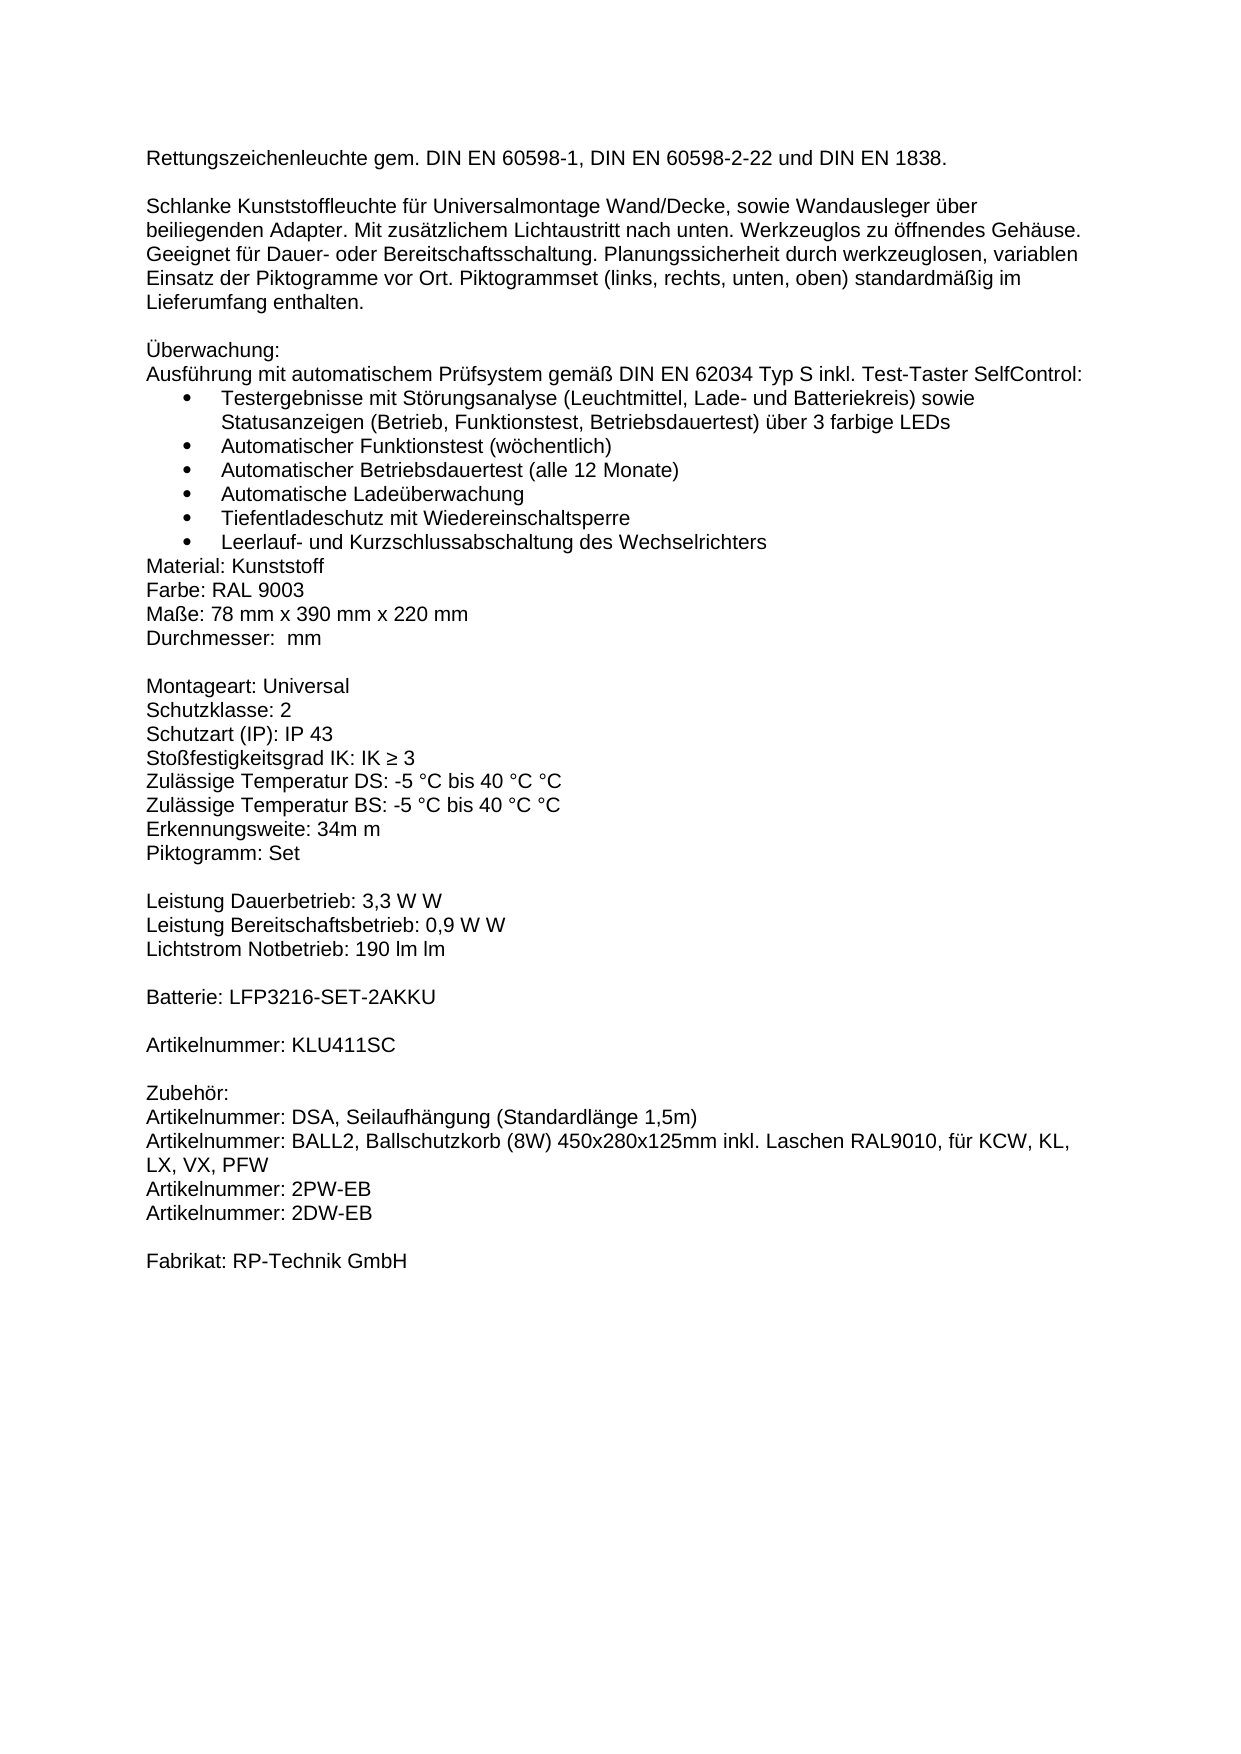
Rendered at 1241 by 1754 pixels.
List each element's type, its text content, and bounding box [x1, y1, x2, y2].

list Automatische Ladeüberwachung [183, 482, 1094, 506]
text Rettungszeichenleuchte gem. DIN EN 60598-1, DIN EN 60598-2-22 und DIN EN 1838. Schlanke Kunststoffleuchte für Universalmontage Wand/Decke, sowie Wandausleger über beiliegenden Adapter. Mit zusätzlichem Lichtaustritt nach unten. Werkzeuglos zu öffnendes Gehäuse. Geeignet für Dauer- oder Bereitschaftsschaltung. Planungssicherheit durch werkzeuglosen, variablen Einsatz der Piktogramme vor Ort. Piktogrammset (links, rechts, unten, oben) standardmäßig im Lieferumfang enthalten. [146, 146, 1094, 313]
text Schutzklasse: 2 [146, 697, 1094, 721]
text Artikelnummer: DSA, Seilaufhängung (Standardlänge 1,5m) [146, 1105, 1094, 1129]
text Zulässige Temperatur BS: -5 °C bis 40 °C °C [146, 793, 1094, 817]
text Schutzart (IP): IP 43 [146, 721, 1094, 745]
list Tiefentladeschutz mit Wiedereinschaltsperre [183, 506, 1094, 530]
text Ausführung mit automatischem Prüfsystem gemäß DIN EN 62034 Typ S inkl. Test-Taster SelfControl: [146, 361, 1094, 385]
text Lichtstrom Notbetrieb: 190 lm lm [146, 937, 1094, 961]
text Leistung Dauerbetrieb: 3,3 W W [146, 889, 1094, 913]
text Artikelnummer: KLU411SC [146, 1033, 1094, 1057]
text Batterie: LFP3216-SET-2AKKU [146, 985, 1094, 1009]
text Artikelnummer: 2PW-EB [146, 1177, 1094, 1201]
list Automatischer Betriebsdauertest (alle 12 Monate) [183, 457, 1094, 482]
text Artikelnummer: 2DW-EB [146, 1201, 1094, 1224]
list Automatischer Funktionstest (wöchentlich) [183, 433, 1094, 457]
text Montageart: Universal [146, 673, 1094, 697]
text Zulässige Temperatur DS: -5 °C bis 40 °C °C [146, 769, 1094, 793]
text Leistung Bereitschaftsbetrieb: 0,9 W W [146, 913, 1094, 937]
text Artikelnummer: BALL2, Ballschutzkorb (8W) 450x280x125mm inkl. Laschen RAL9010, für KCW, KL, LX, VX, PFW [146, 1129, 1094, 1177]
text Zubehör: [146, 1081, 1094, 1105]
text Erkennungsweite: 34m m [146, 817, 1094, 841]
text Stoßfestigkeitsgrad IK: IK ≥ 3 [146, 745, 1094, 769]
text Farbe: RAL 9003 [146, 578, 1094, 602]
text Material: Kunststoff [146, 554, 1094, 578]
text Piktogramm: Set [146, 841, 1094, 865]
text Fabrikat: RP-Technik GmbH [146, 1248, 1094, 1272]
list Testergebnisse mit Störungsanalyse (Leuchtmittel, Lade- und Batteriekreis) sowie Statusanzeigen (Betrieb, Funktionstest, Betriebsdauertest) über 3 farbige LEDs [183, 385, 1094, 433]
text Maße: 78 mm x 390 mm x 220 mm [146, 602, 1094, 626]
text Durchmesser: mm [146, 626, 1094, 649]
text Überwachung: [146, 313, 1094, 361]
list Leerlauf- und Kurzschlussabschaltung des Wechselrichters [183, 530, 1094, 554]
